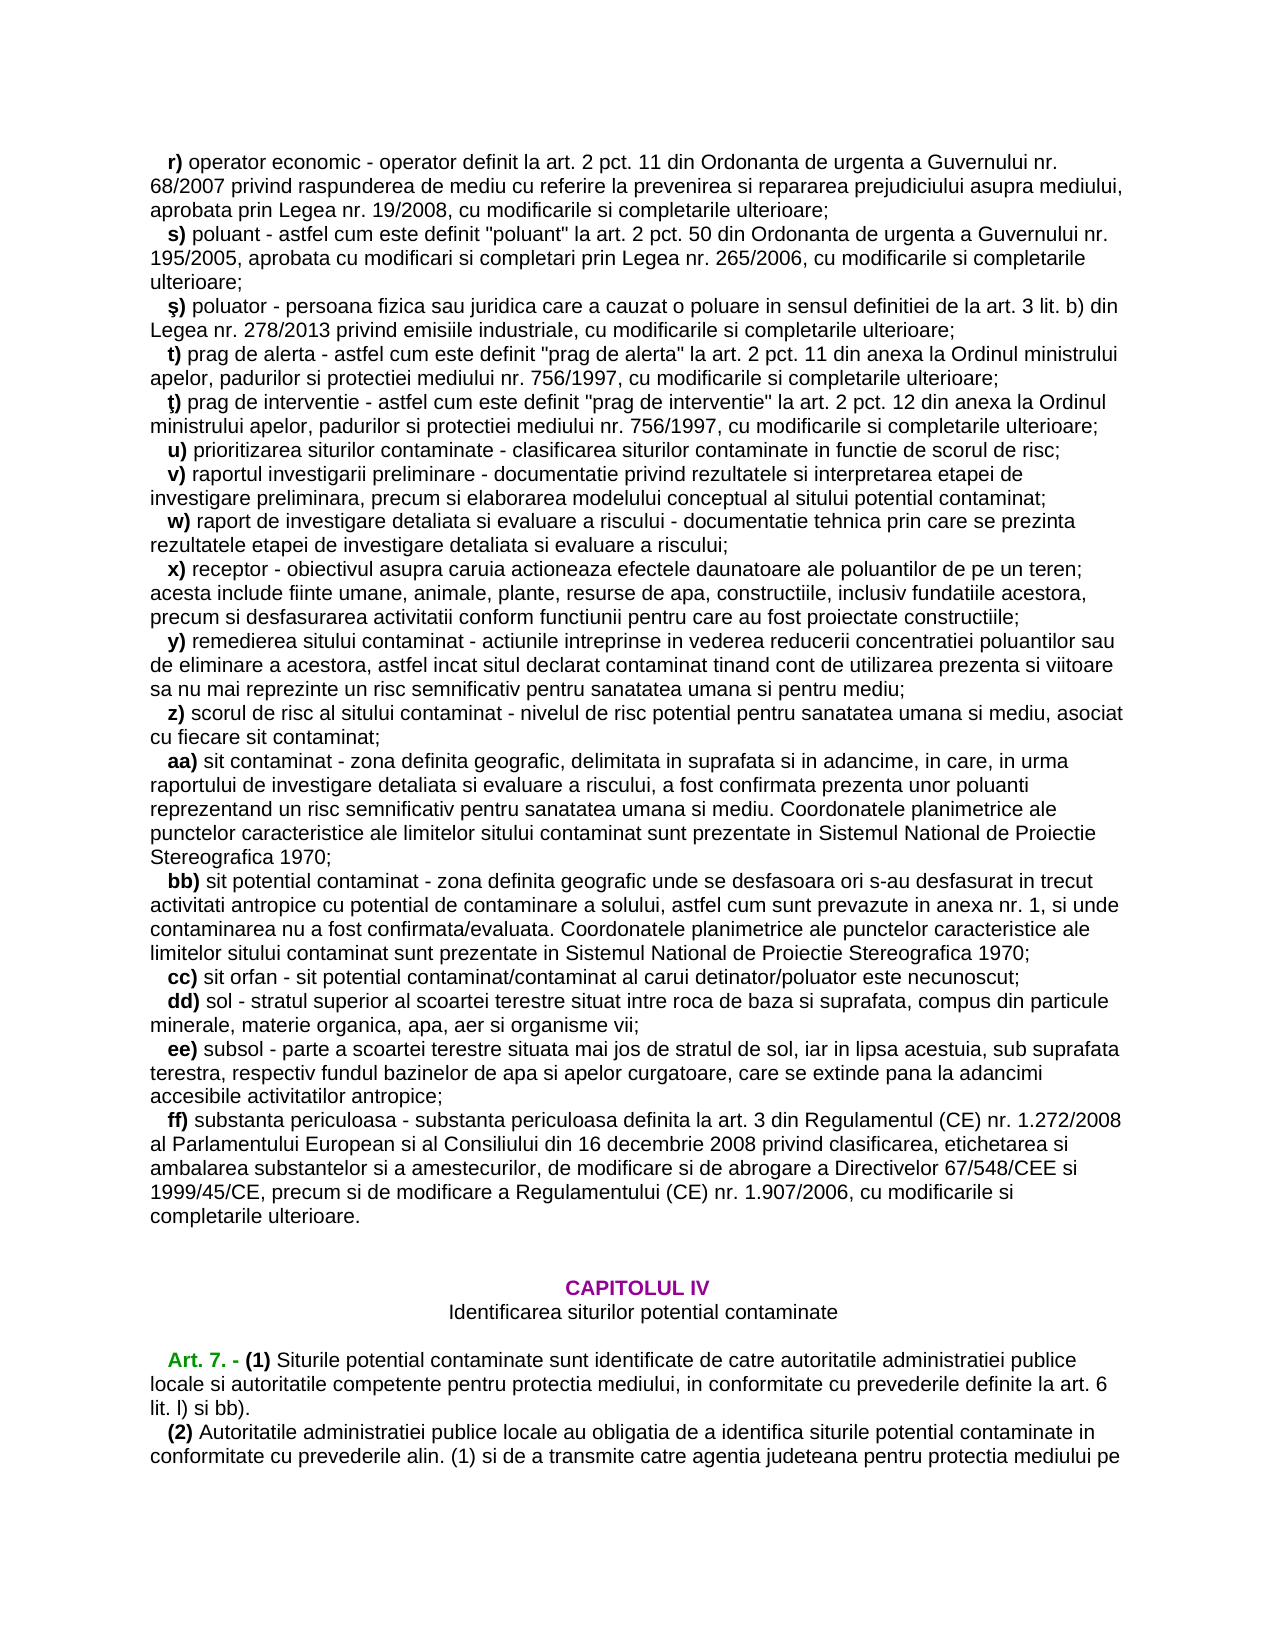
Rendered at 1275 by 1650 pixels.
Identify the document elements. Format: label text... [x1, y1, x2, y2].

text z) scorul de risc al sitului contaminat - nivelul de risc potential pentru sanatatea umana si mediu, asociat cu fiecare sit contaminat; [150, 701, 1125, 749]
text ş) poluator - persoana fizica sau juridica care a cauzat o poluare in sensul definitiei de la art. 3 lit. b) din Legea nr. 278/2013 privind emisiile industriale, cu modificarile si completarile ulterioare; [150, 294, 1125, 342]
text t) prag de alerta - astfel cum este definit "prag de alerta" la art. 2 pct. 11 din anexa la Ordinul ministrului apelor, padurilor si protectiei mediului nr. 756/1997, cu modificarile si completarile ulterioare; [150, 342, 1125, 389]
text r) operator economic - operator definit la art. 2 pct. 11 din Ordonanta de urgenta a Guvernului nr. 68/2007 privind raspunderea de mediu cu referire la prevenirea si repararea prejudiciului asupra mediului, aprobata prin Legea nr. 19/2008, cu modificarile si completarile ulterioare; [150, 150, 1125, 222]
text aa) sit contaminat - zona definita geografic, delimitata in suprafata si in adancime, in care, in urma raportului de investigare detaliata si evaluare a riscului, a fost confirmata prezenta unor poluanti reprezentand un risc semnificativ pentru sanatatea umana si mediu. Coordonatele planimetrice ale punctelor caracteristice ale limitelor sitului contaminat sunt prezentate in Sistemul National de Proiectie Stereografica 1970; [150, 749, 1125, 869]
text bb) sit potential contaminat - zona definita geografic unde se desfasoara ori s-au desfasurat in trecut activitati antropice cu potential de contaminare a solului, astfel cum sunt prevazute in anexa nr. 1, si unde contaminarea nu a fost confirmata/evaluata. Coordonatele planimetrice ale punctelor caracteristice ale limitelor sitului contaminat sunt prezentate in Sistemul National de Proiectie Stereografica 1970; [150, 869, 1125, 964]
text cc) sit orfan - sit potential contaminat/contaminat al carui detinator/poluator este necunoscut; [150, 964, 1125, 988]
text Art. 7. - (1) Siturile potential contaminate sunt identificate de catre autoritatile administratiei publice locale si autoritatile competente pentru protectia mediului, in conformitate cu prevederile definite la art. 6 lit. l) si bb). [150, 1348, 1125, 1420]
text w) raport de investigare detaliata si evaluare a riscului - documentatie tehnica prin care se prezinta rezultatele etapei de investigare detaliata si evaluare a riscului; [150, 509, 1125, 557]
text v) raportul investigarii preliminare - documentatie privind rezultatele si interpretarea etapei de investigare preliminara, precum si elaborarea modelului conceptual al sitului potential contaminat; [150, 461, 1125, 509]
text ee) subsol - parte a scoartei terestre situata mai jos de stratul de sol, iar in lipsa acestuia, sub suprafata terestra, respectiv fundul bazinelor de apa si apelor curgatoare, care se extinde pana la adancimi accesibile activitatilor antropice; [150, 1036, 1125, 1108]
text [150, 1420, 1125, 1468]
text u) prioritizarea siturilor contaminate - clasificarea siturilor contaminate in functie de scorul de risc; [150, 437, 1125, 461]
text y) remedierea sitului contaminat - actiunile intreprinse in vederea reducerii concentratiei poluantilor sau de eliminare a acestora, astfel incat situl declarat contaminat tinand cont de utilizarea prezenta si viitoare sa nu mai reprezinte un risc semnificativ pentru sanatatea umana si pentru mediu; [150, 629, 1125, 701]
text ţ) prag de interventie - astfel cum este definit "prag de interventie" la art. 2 pct. 12 din anexa la Ordinul ministrului apelor, padurilor si protectiei mediului nr. 756/1997, cu modificarile si completarile ulterioare; [150, 389, 1125, 437]
text s) poluant - astfel cum este definit "poluant" la art. 2 pct. 50 din Ordonanta de urgenta a Guvernului nr. 195/2005, aprobata cu modificari si completari prin Legea nr. 265/2006, cu modificarile si completarile ulterioare; [150, 222, 1125, 294]
text ff) substanta periculoasa - substanta periculoasa definita la art. 3 din Regulamentul (CE) nr. 1.272/2008 al Parlamentului European si al Consiliului din 16 decembrie 2008 privind clasificarea, etichetarea si ambalarea substantelor si a amestecurilor, de modificare si de abrogare a Directivelor 67/548/CEE si 1999/45/CE, precum si de modificare a Regulamentului (CE) nr. 1.907/2006, cu modificarile si completarile ulterioare. [150, 1108, 1125, 1228]
text dd) sol - stratul superior al scoartei terestre situat intre roca de baza si suprafata, compus din particule minerale, materie organica, apa, aer si organisme vii; [150, 988, 1125, 1036]
text x) receptor - obiectivul asupra caruia actioneaza efectele daunatoare ale poluantilor de pe un teren; acesta include fiinte umane, animale, plante, resurse de apa, constructiile, inclusiv fundatiile acestora, precum si desfasurarea activitatii conform functiunii pentru care au fost proiectate constructiile; [150, 557, 1125, 629]
text CAPITOLUL IV Identificarea siturilor potential contaminate [150, 1252, 1125, 1324]
